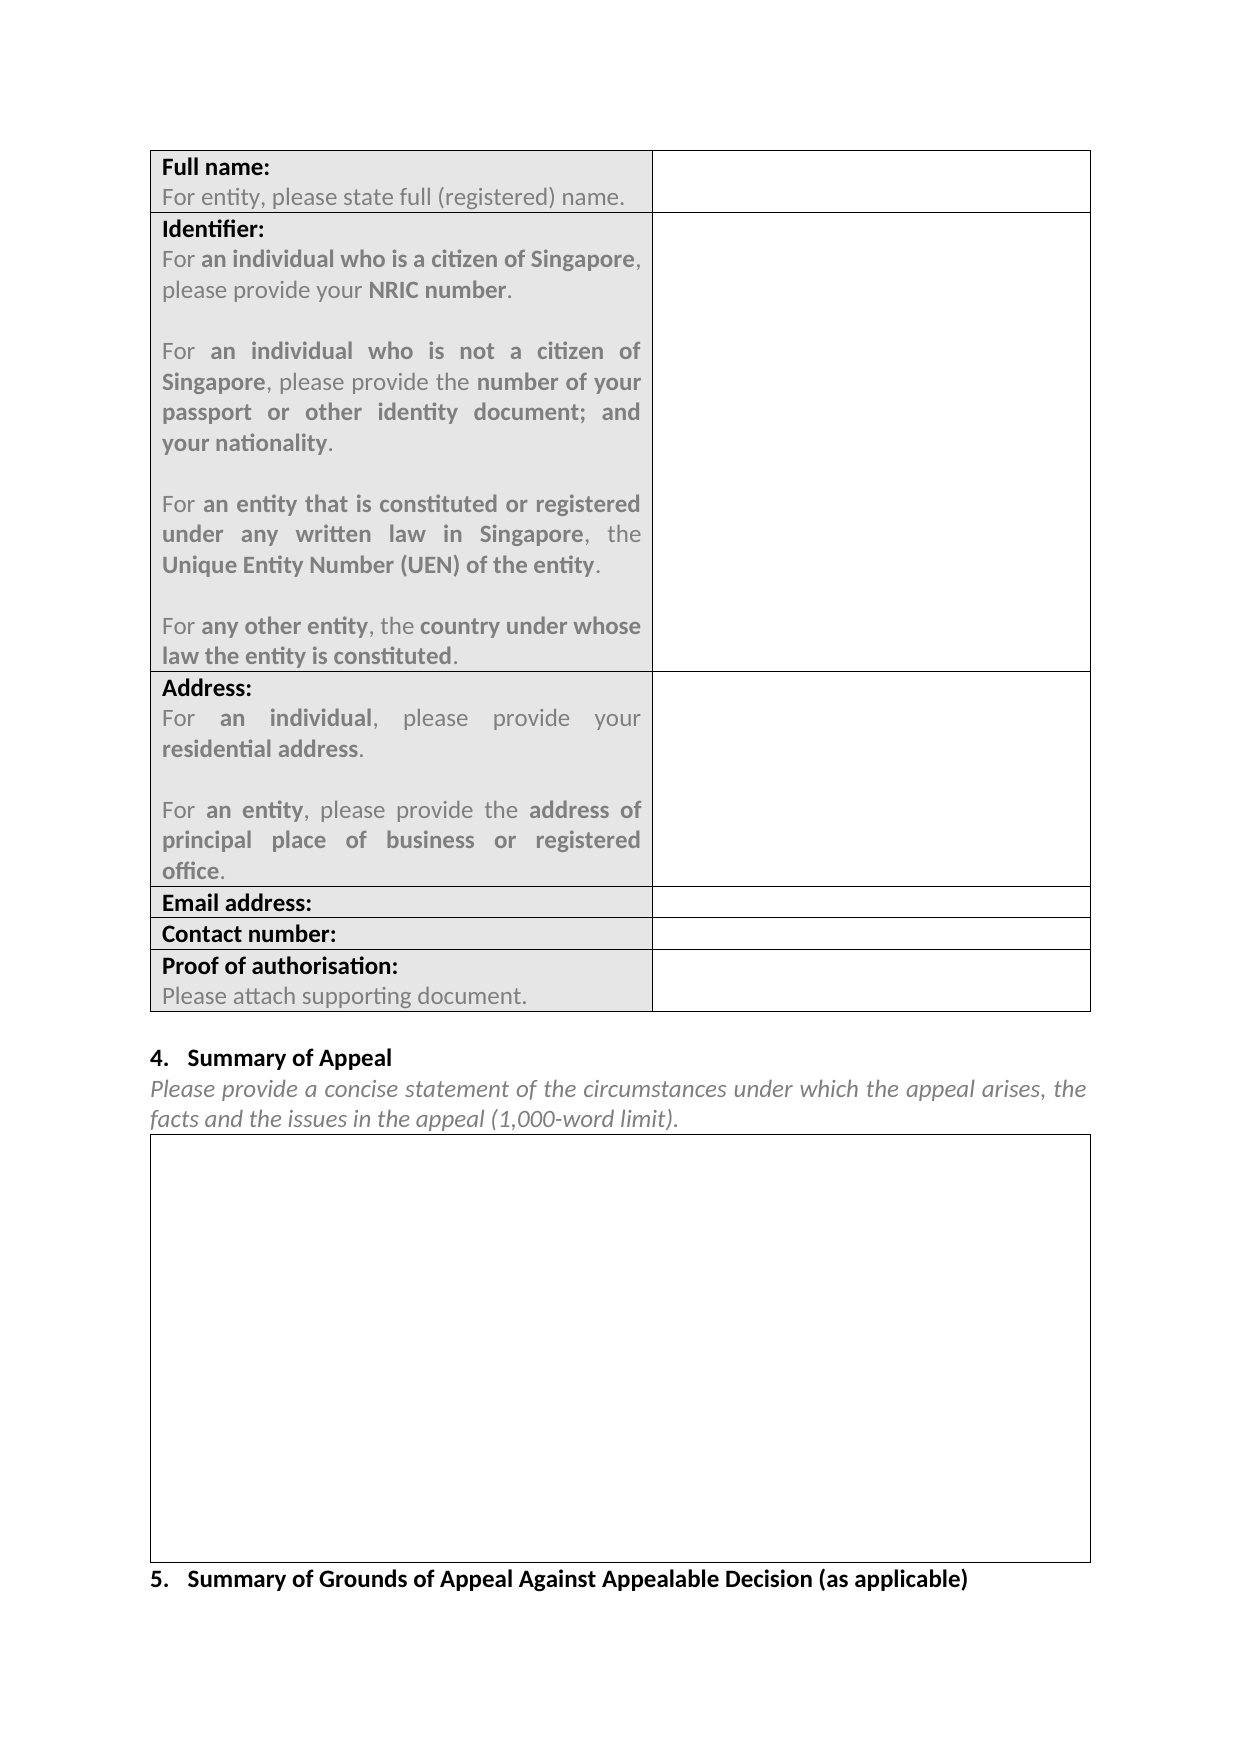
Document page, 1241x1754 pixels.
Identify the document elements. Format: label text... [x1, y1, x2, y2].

list Summary of Grounds of Appeal Against Appealable Decision (as applicable) [150, 1563, 1090, 1594]
table_cell Identifier: For an individual who is a citizen of Singapore, please provide your NRIC number. For an individual who is not a citizen of Singapore, please provide the number of your passport or other identity document; and your nationality. For an entity that is constituted or registered under any written law in Singapore, the Unique Entity Number (UEN) of the entity. For any other entity, the country under whose law the entity is constituted. [151, 213, 652, 671]
table_header Full name: For entity, please state full (registered) name. [151, 151, 652, 212]
table_cell [653, 887, 1090, 917]
table_cell [653, 950, 1090, 1011]
table_cell [653, 918, 1090, 949]
list Please provide a concise statement of the circumstances under which the appeal arises, the facts and the issues in the appeal (1,000-word limit). [150, 1073, 1090, 1134]
table_header [653, 151, 1090, 212]
table_cell Email address: [151, 887, 652, 917]
table_cell [653, 213, 1090, 671]
table_cell [653, 672, 1090, 886]
table_header [151, 1135, 1090, 1562]
table_cell Address: For an individual, please provide your residential address. For an entity, please provide the address of principal place of business or registered office. [151, 672, 652, 886]
table_cell Proof of authorisation: Please attach supporting document. [151, 950, 652, 1011]
list Summary of Appeal [150, 1042, 1090, 1073]
table_cell Contact number: [151, 918, 652, 949]
